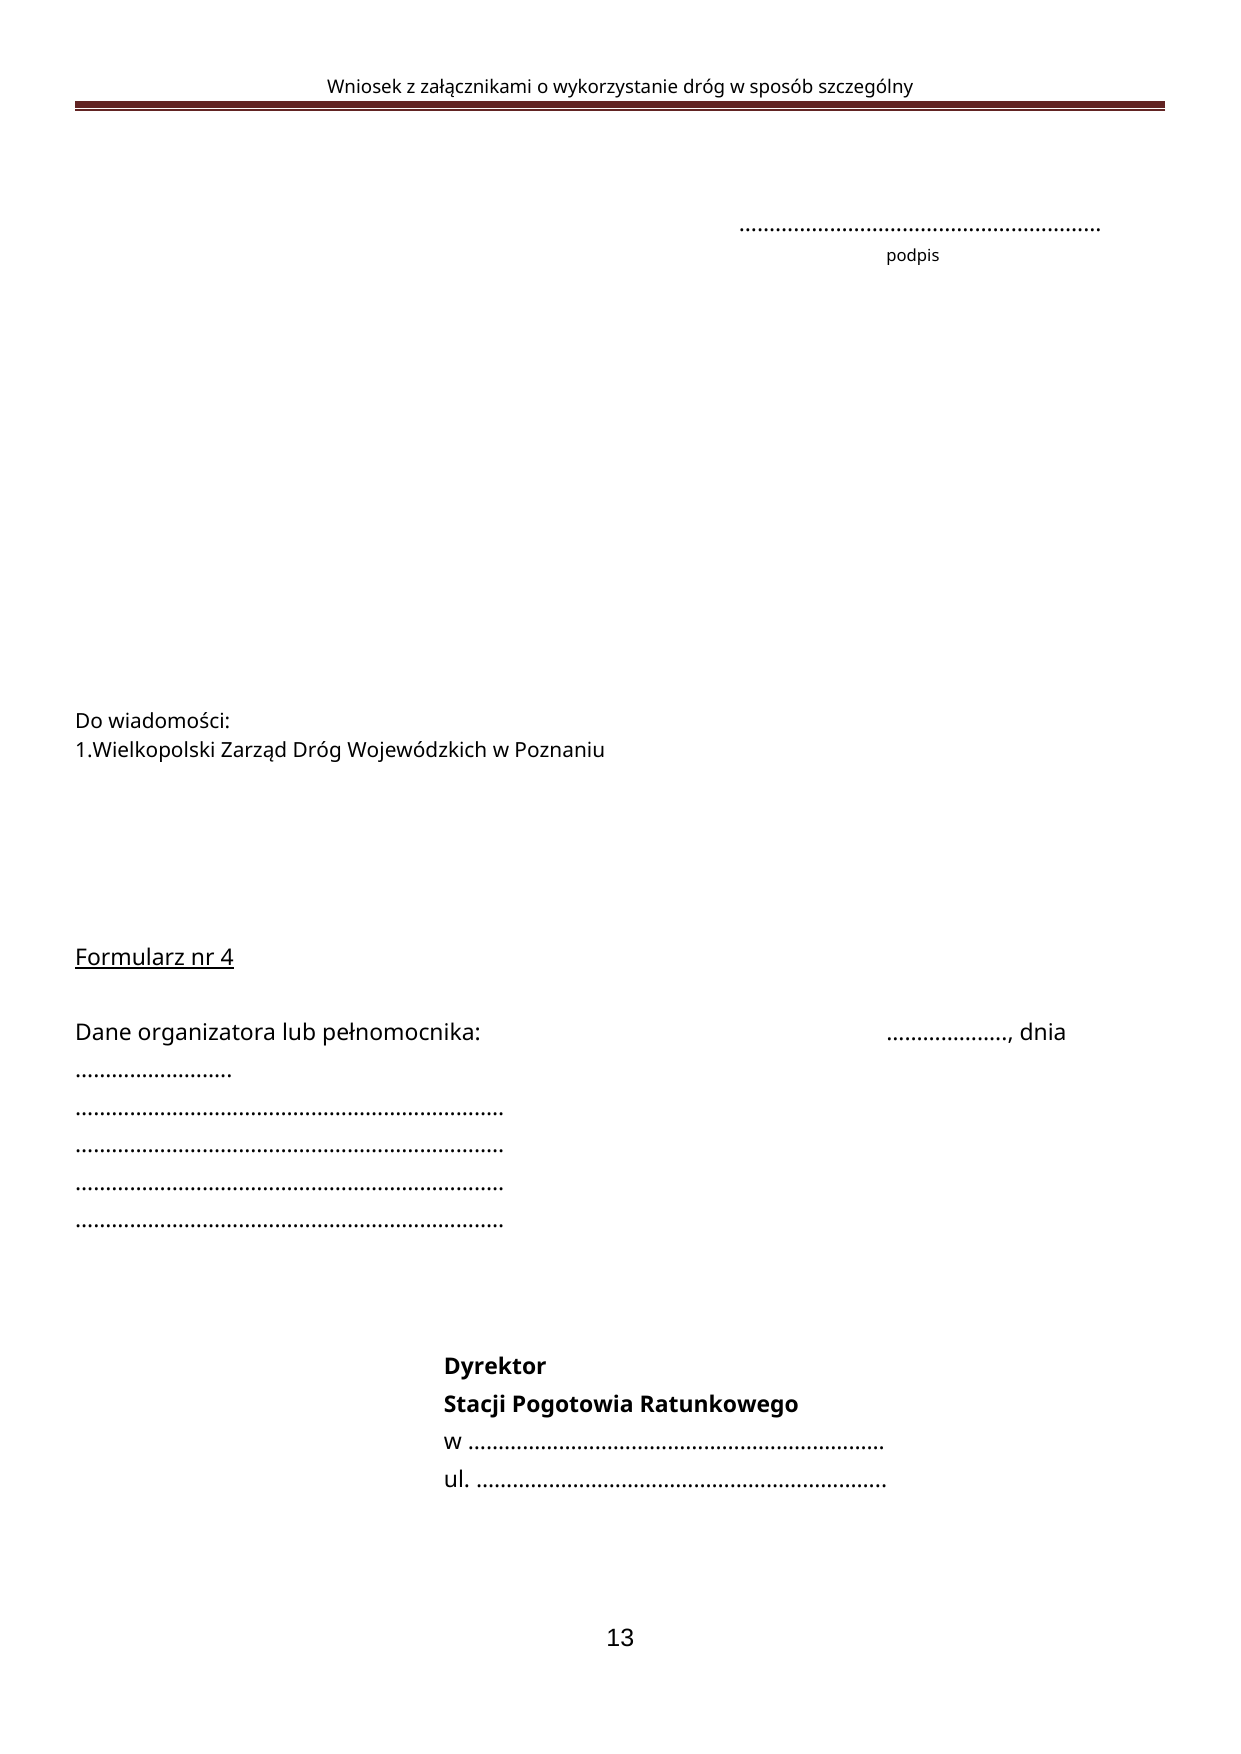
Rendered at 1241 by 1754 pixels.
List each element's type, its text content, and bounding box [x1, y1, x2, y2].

text …………………………………………………… [665, 207, 1165, 238]
text ul. ………………………………………………………….. [75, 1463, 1165, 1494]
text …………………………………………………………….. [75, 1203, 1165, 1234]
text …………………………………………………………….. [75, 1166, 1165, 1197]
text Do wiadomości: [75, 707, 1165, 735]
text 1.Wielkopolski Zarząd Dróg Wojewódzkich w Poznaniu [75, 735, 1165, 763]
text …………………………………………………………….. [75, 1128, 1165, 1159]
text Dyrektor [75, 1350, 1165, 1381]
text …………………………………………………………….. [75, 1091, 1165, 1122]
text podpis [812, 244, 1165, 267]
text Dane organizatora lub pełnomocnika: ……………….., dnia …………………….. [75, 1016, 1165, 1084]
text Formularz nr 4 [75, 941, 1165, 972]
text w …………………………………………………………… [75, 1425, 1165, 1456]
text Stacji Pogotowia Ratunkowego [370, 1388, 1165, 1419]
